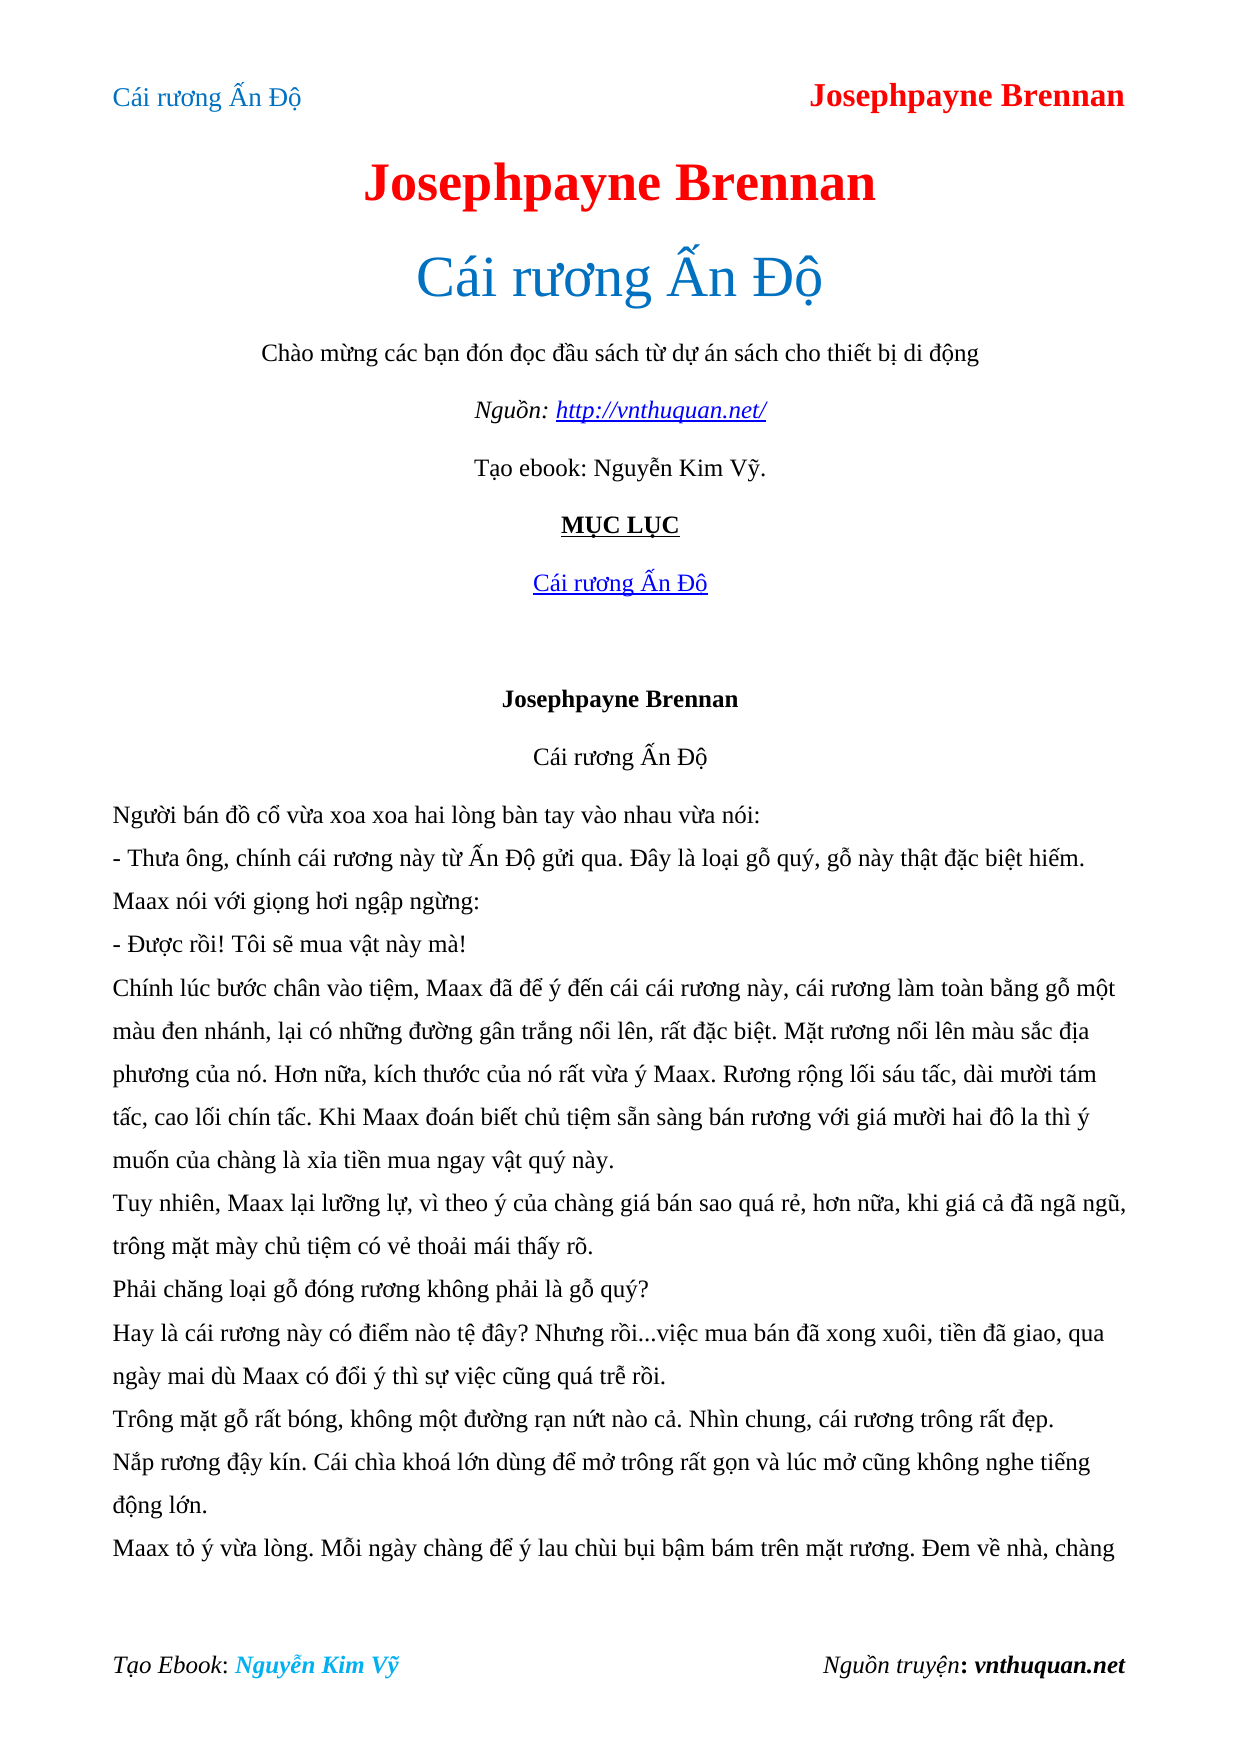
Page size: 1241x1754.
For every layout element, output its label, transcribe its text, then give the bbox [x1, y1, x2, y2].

text Cái rương Ấn Độ [112, 241, 1128, 308]
text MỤC LỤC [112, 511, 1128, 539]
text Cái rương Ấn Độ [112, 568, 1128, 597]
text Josephpayne Brennan [112, 150, 1128, 212]
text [112, 800, 1128, 1562]
text Cái rương Ấn Độ [112, 742, 1128, 771]
text Josephpayne Brennan [112, 684, 1128, 713]
text Chào mừng các bạn đón đọc đầu sách từ dự án sách cho thiết bị di động Nguồn: http://vnthuquan.net/ Tạo ebook: Nguyễn Kim Vỹ. [112, 338, 1128, 481]
